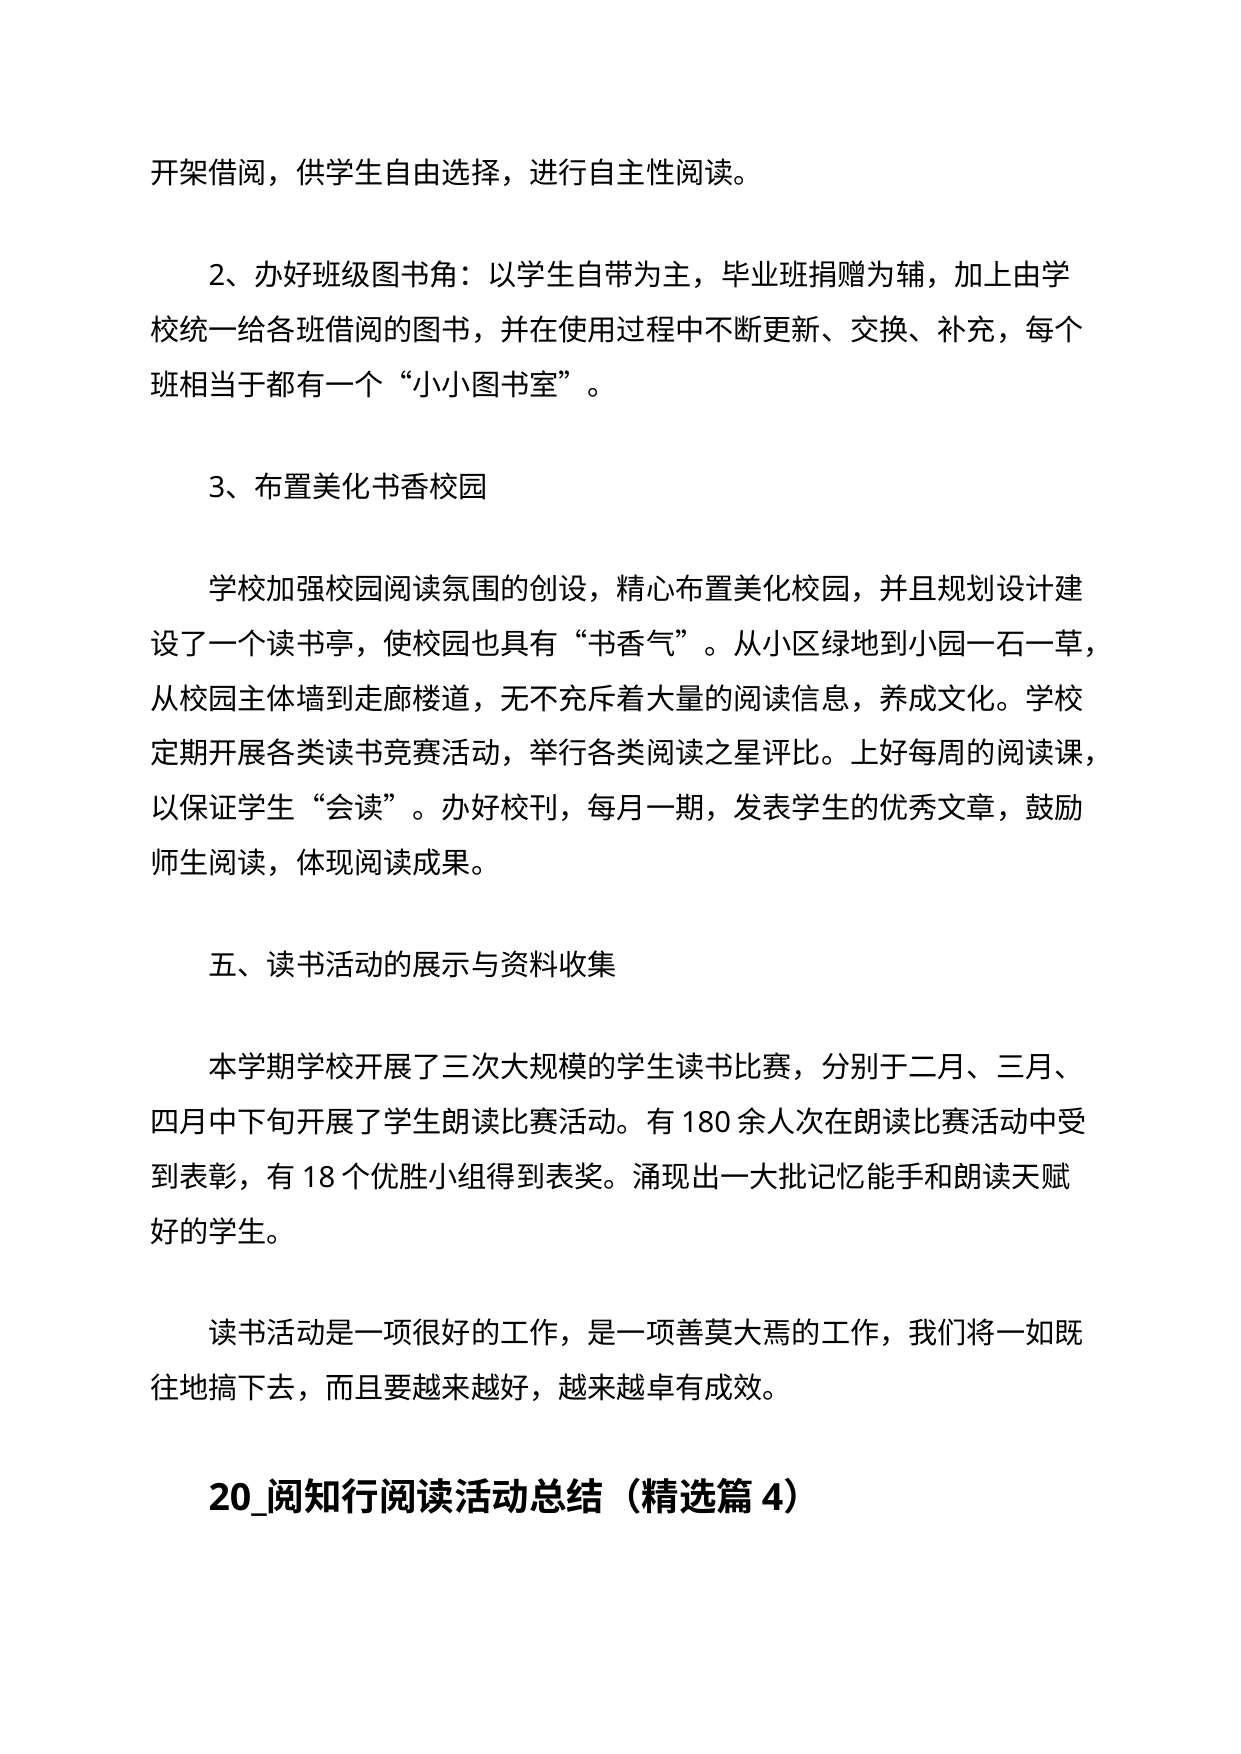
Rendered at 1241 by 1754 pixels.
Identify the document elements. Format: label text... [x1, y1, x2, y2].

text 本学期学校开展了三次大规模的学生读书比赛，分别于二月、三月、四月中下旬开展了学生朗读比赛活动。有180余人次在朗读比赛活动中受到表彰，有18个优胜小组得到表奖。涌现出一大批记忆能手和朗读天赋好的学生。 [150, 1043, 1090, 1251]
text 学校加强校园阅读氛围的创设，精心布置美化校园，并且规划设计建设了一个读书亭，使校园也具有“书香气”。从小区绿地到小园一石一草，从校园主体墙到走廊楼道，无不充斥着大量的阅读信息，养成文化。学校定期开展各类读书竞赛活动，举行各类阅读之星评比。上好每周的阅读课，以保证学生“会读”。办好校刊，每月一期，发表学生的优秀文章，鼓励师生阅读，体现阅读成果。 [150, 565, 1090, 882]
text 20_阅知行阅读活动总结（精选篇4） [150, 1467, 1090, 1521]
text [150, 150, 1090, 192]
text 2、办好班级图书角：以学生自带为主，毕业班捐赠为辅，加上由学校统一给各班借阅的图书，并在使用过程中不断更新、交换、补充，每个班相当于都有一个“小小图书室”。 [150, 252, 1090, 404]
text 五、读书活动的展示与资料收集 [150, 942, 1090, 984]
text 读书活动是一项很好的工作，是一项善莫大焉的工作，我们将一如既往地搞下去，而且要越来越好，越来越卓有成效。 [150, 1310, 1090, 1407]
text 3、布置美化书香校园 [150, 463, 1090, 506]
